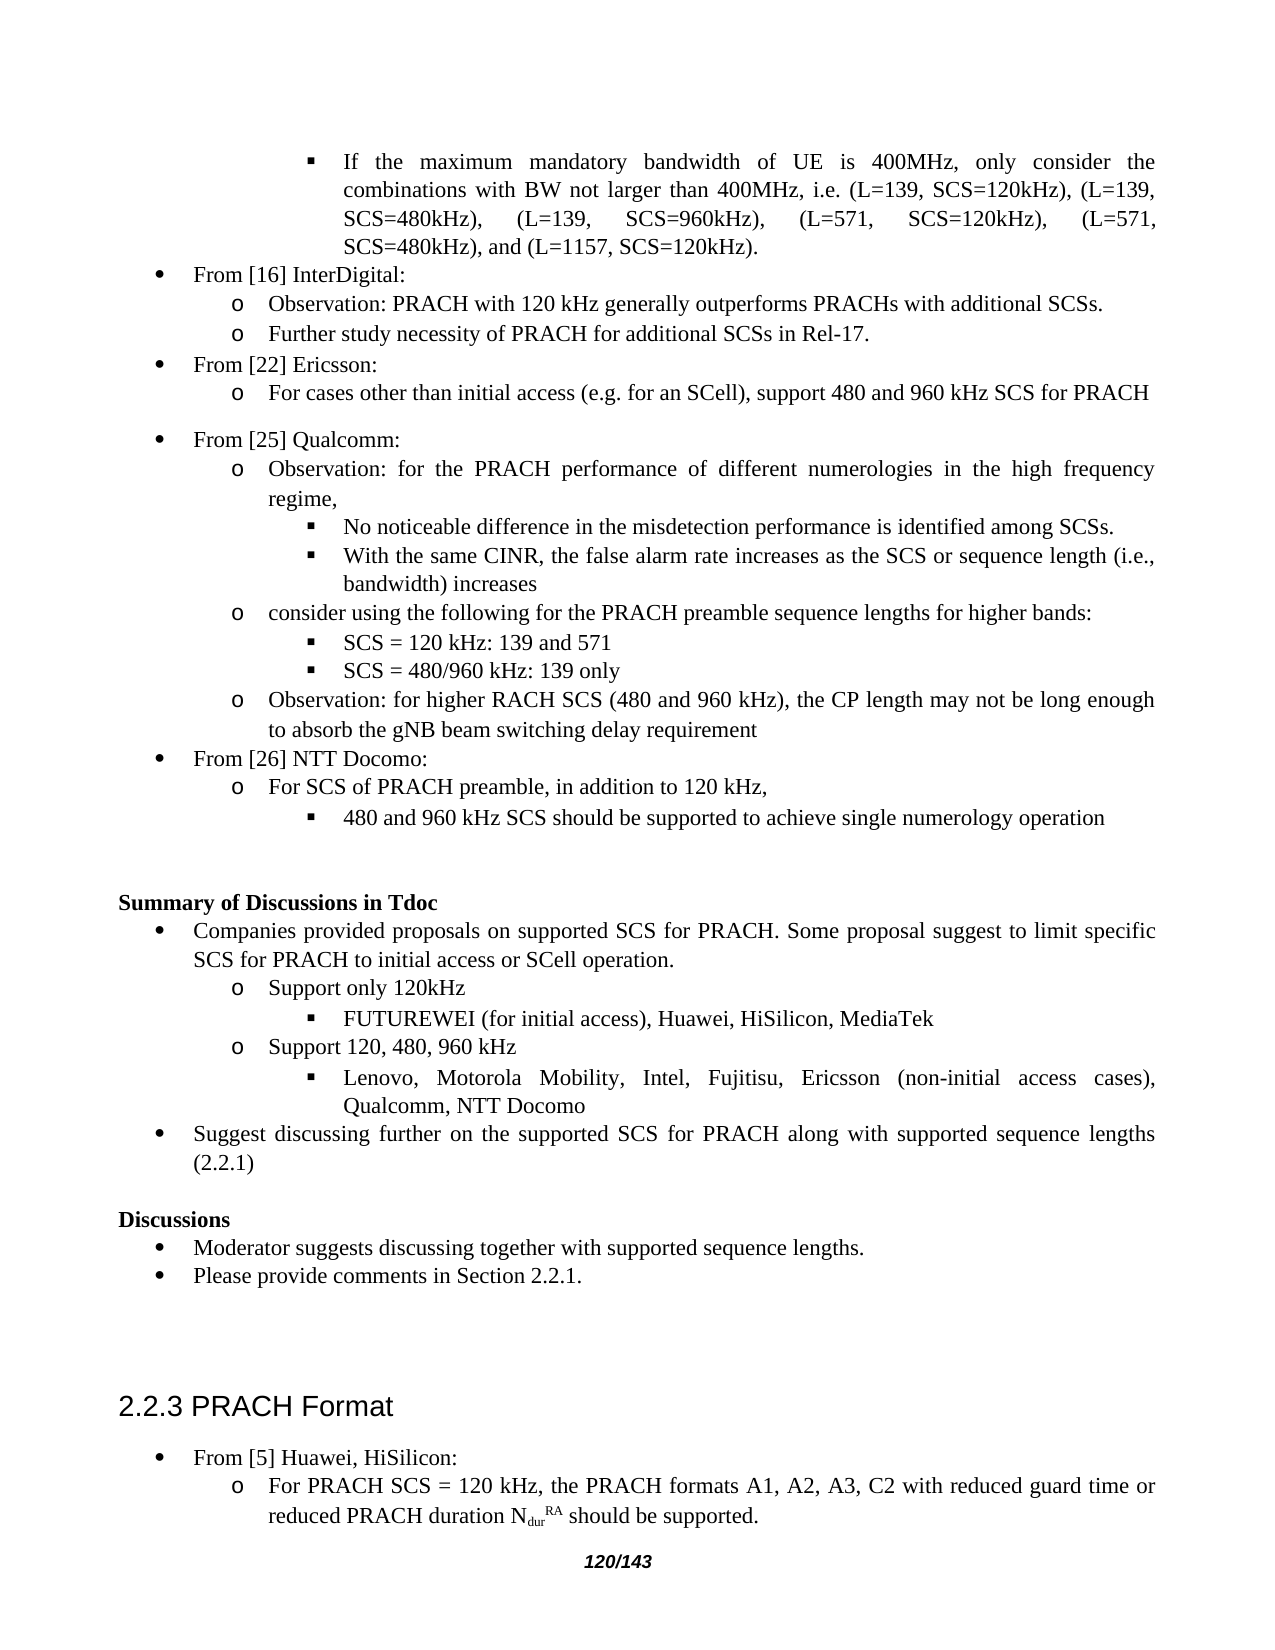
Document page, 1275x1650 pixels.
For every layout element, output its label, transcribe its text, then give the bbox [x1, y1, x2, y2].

list SCS = 120 kHz: 139 and 571 [306, 629, 1157, 656]
list From [26] NTT Docomo: [156, 745, 1157, 771]
list Lenovo, Motorola Mobility, Intel, Fujitisu, Ericsson (non-initial access cases), Qualcomm, NTT Docomo [306, 1063, 1157, 1118]
list Suggest discussing further on the supported SCS for PRACH along with supported sequence lengths (2.2.1) [156, 1120, 1157, 1175]
list consider using the following for the PRACH preamble sequence lengths for higher bands: [231, 599, 1157, 627]
list For SCS of PRACH preamble, in addition to 120 kHz, [231, 773, 1157, 801]
list From [16] InterDigital: [156, 261, 1157, 288]
list Support only 120kHz [231, 974, 1157, 1002]
list Please provide comments in Section 2.2.1. [156, 1263, 1157, 1289]
list Companies provided proposals on supported SCS for PRACH. Some proposal suggest to limit specific SCS for PRACH to initial access or SCell operation. [156, 917, 1157, 972]
list For cases other than initial access (e.g. for an SCell), support 480 and 960 kHz SCS for PRACH [231, 379, 1157, 407]
text Summary of Discussions in Tdoc [118, 889, 1157, 915]
list From [22] Ericsson: [156, 351, 1157, 377]
list Observation: for the PRACH performance of different numerologies in the high frequency regime, [231, 455, 1157, 511]
list No noticeable difference in the misdetection performance is identified among SCSs. [306, 513, 1157, 540]
list For PRACH SCS = 120 kHz, the PRACH formats A1, A2, A3, C2 with reduced guard time or reduced PRACH duration NdurRA should be supported. [231, 1472, 1157, 1529]
text Discussions [118, 1206, 1157, 1232]
list Observation: for higher RACH SCS (480 and 960 kHz), the CP length may not be long enough to absorb the gNB beam switching delay requirement [231, 686, 1157, 743]
list From [5] Huawei, HiSilicon: [156, 1444, 1157, 1470]
subtitle 2.2.3 PRACH Format [118, 1389, 1157, 1422]
list If the maximum mandatory bandwidth of UE is 400MHz, only consider the combinations with BW not larger than 400MHz, i.e. (L=139, SCS=120kHz), (L=139, SCS=480kHz), (L=139, SCS=960kHz), (L=571, SCS=120kHz), (L=571, SCS=480kHz), and (L=1157, SCS=120kHz). [306, 148, 1157, 259]
list FUTUREWEI (for initial access), Huawei, HiSilicon, MediaTek [306, 1005, 1157, 1031]
list Further study necessity of PRACH for additional SCSs in Rel-17. [231, 320, 1157, 348]
list Moderator suggests discussing together with supported sequence lengths. [156, 1234, 1157, 1261]
list SCS = 480/960 kHz: 139 only [306, 658, 1157, 684]
list 480 and 960 kHz SCS should be supported to achieve single numerology operation [306, 804, 1157, 830]
list Support 120, 480, 960 kHz [231, 1033, 1157, 1061]
list With the same CINR, the false alarm rate increases as the SCS or sequence length (i.e., bandwidth) increases [306, 542, 1157, 597]
list Observation: PRACH with 120 kHz generally outperforms PRACHs with additional SCSs. [231, 290, 1157, 318]
list From [25] Qualcomm: [156, 426, 1157, 453]
